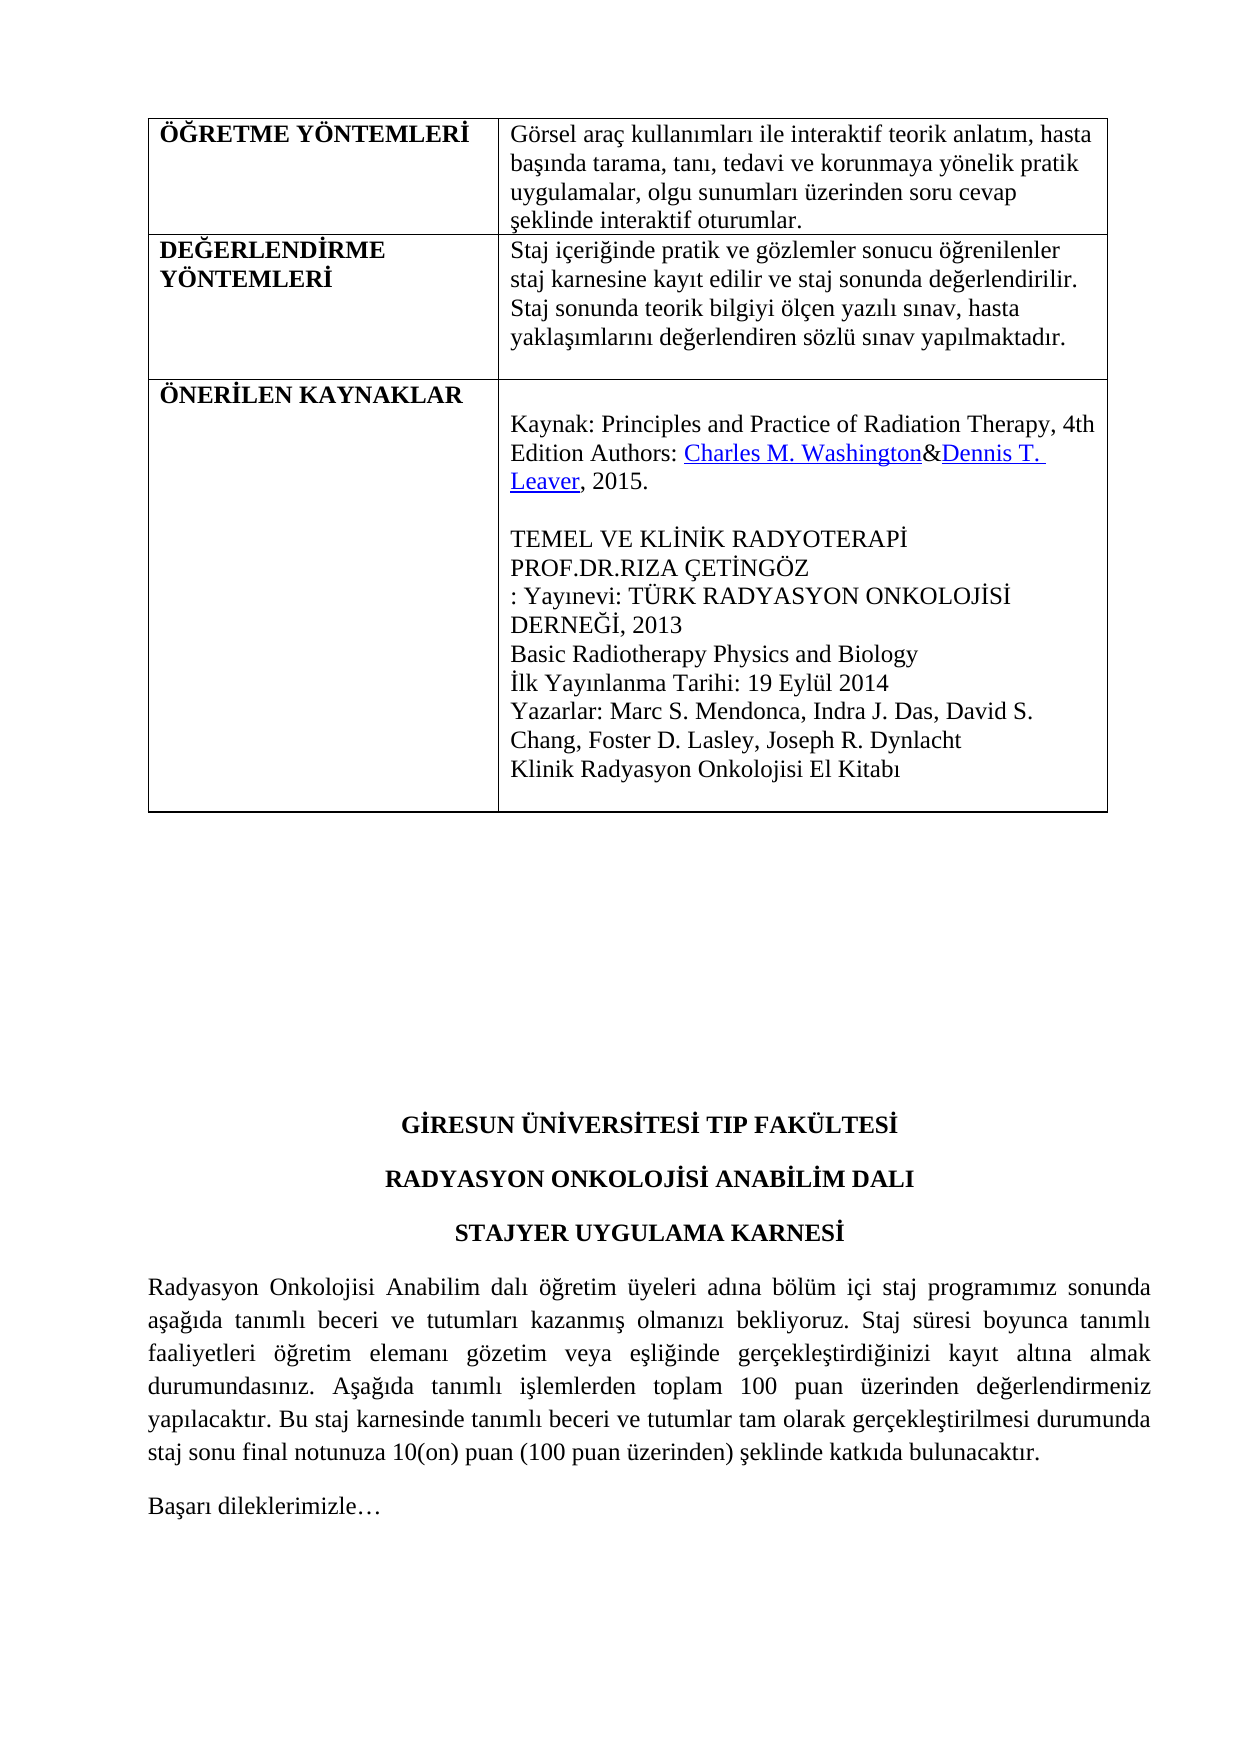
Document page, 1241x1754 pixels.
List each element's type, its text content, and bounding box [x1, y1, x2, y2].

text GİRESUN ÜNİVERSİTESİ TIP FAKÜLTESİ [148, 1110, 1152, 1139]
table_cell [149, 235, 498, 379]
text RADYASYON ONKOLOJİSİ ANABİLİM DALI [148, 1164, 1152, 1193]
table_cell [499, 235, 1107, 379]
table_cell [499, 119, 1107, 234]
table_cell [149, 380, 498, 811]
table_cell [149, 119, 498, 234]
text Radyasyon Onkolojisi Anabilim dalı öğretim üyeleri adına bölüm içi staj programımız sonunda aşağıda tanımlı beceri ve tutumları kazanmış olmanızı bekliyoruz. Staj süresi boyunca tanımlı faaliyetleri öğretim elemanı gözetim veya eşliğinde gerçekleştirdiğinizi kayıt altına almak durumundasınız. Aşağıda tanımlı işlemlerden toplam 100 puan üzerinden değerlendirmeniz yapılacaktır. Bu staj karnesinde tanımlı beceri ve tutumlar tam olarak gerçekleştirilmesi durumunda staj sonu final notunuza 10(on) puan (100 puan üzerinden) şeklinde katkıda bulunacaktır. [148, 1272, 1152, 1466]
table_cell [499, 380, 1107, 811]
text Başarı dileklerimizle… [148, 1491, 1152, 1520]
text STAJYER UYGULAMA KARNESİ [148, 1218, 1152, 1247]
